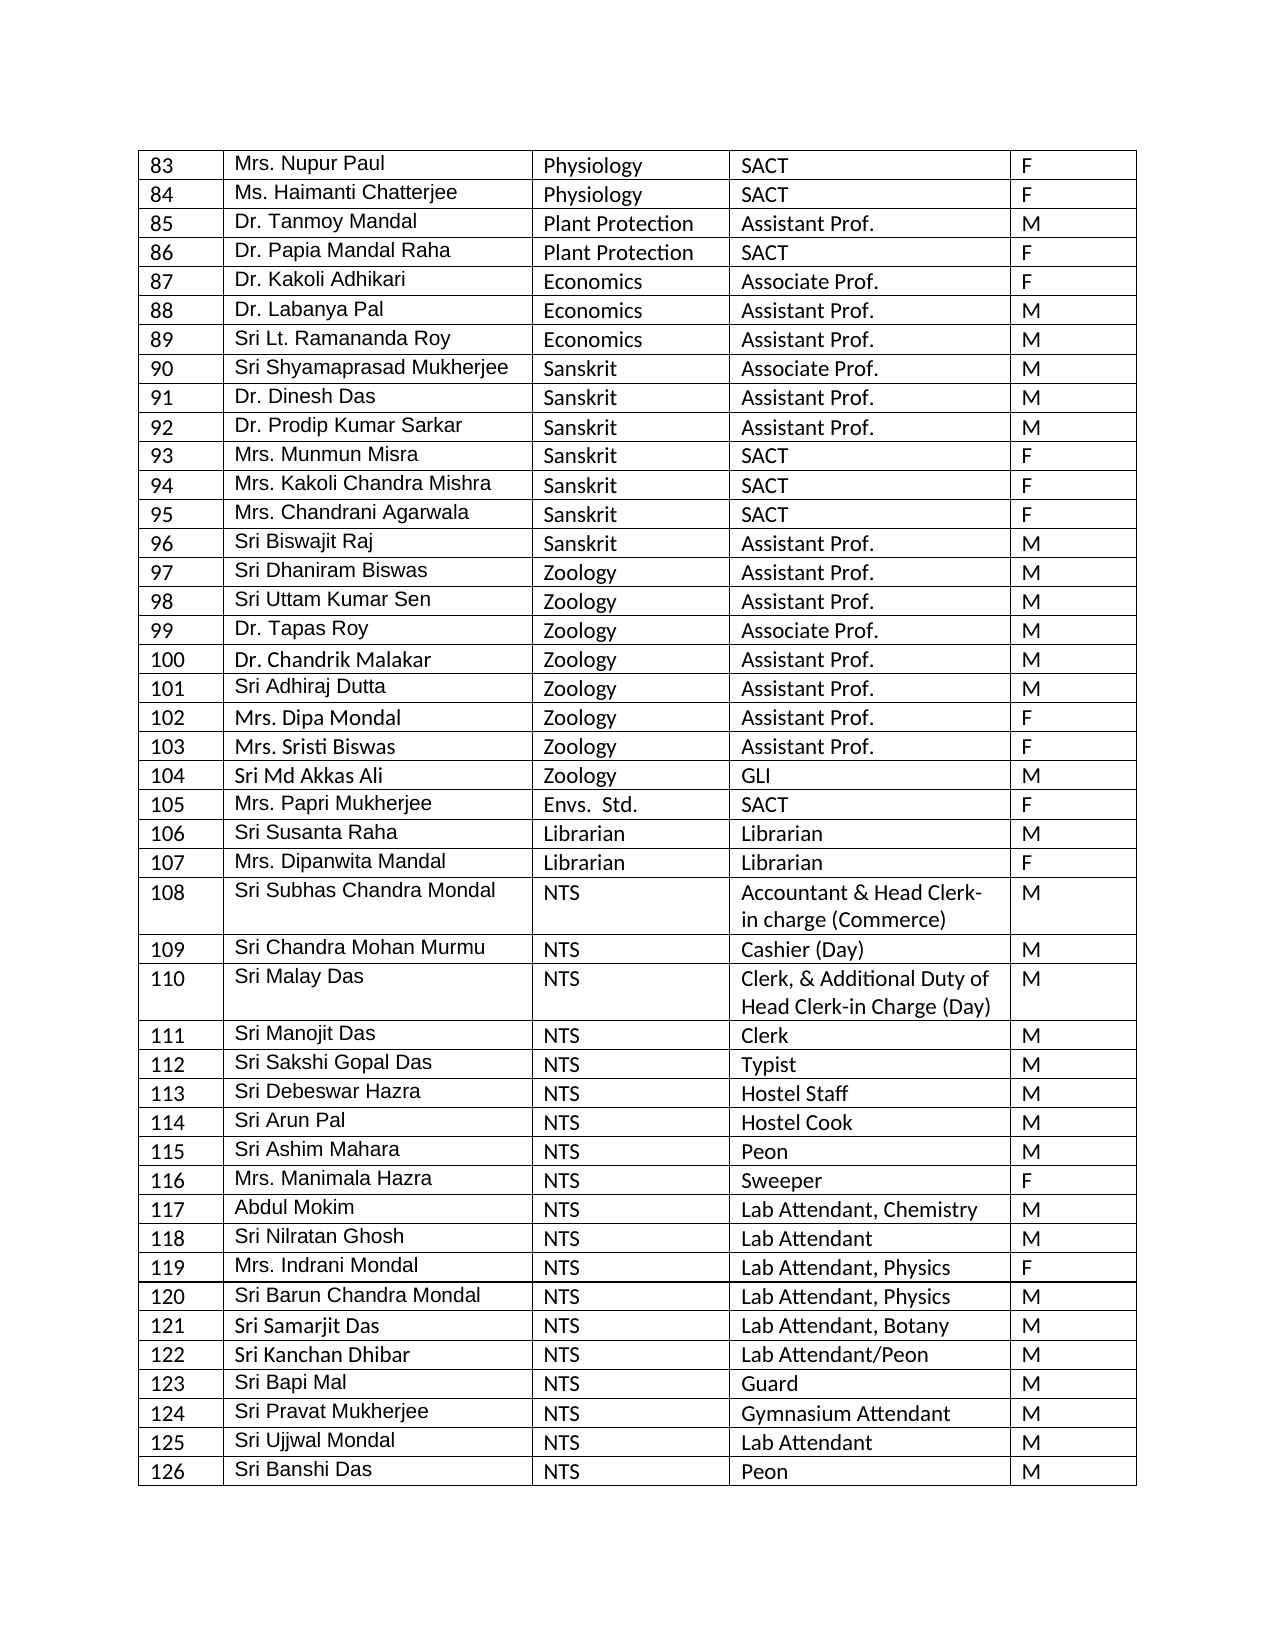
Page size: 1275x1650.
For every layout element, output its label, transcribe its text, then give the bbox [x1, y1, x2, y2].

table_cell M [1011, 558, 1136, 586]
table_cell Sanskrit [533, 384, 729, 412]
table_cell NTS [533, 1341, 729, 1368]
table_cell Mrs. Dipa Mondal [224, 703, 532, 731]
table_cell Sri Ashim Mahara [224, 1137, 532, 1165]
table_cell 87 [139, 267, 223, 295]
table_cell Sanskrit [533, 413, 729, 441]
table_cell Zoology [533, 645, 729, 673]
table_cell Librarian [533, 820, 729, 847]
table_cell Mrs. Chandrani Agarwala [224, 500, 532, 528]
table_cell Sri Adhiraj Dutta [224, 674, 532, 702]
table_cell M [1011, 1457, 1136, 1485]
table_cell 110 [139, 964, 223, 1020]
table_cell Sri Lt. Ramananda Roy [224, 325, 532, 353]
table_cell 112 [139, 1050, 223, 1078]
table_cell F [1011, 471, 1136, 499]
table_cell Sri Pravat Mukherjee [224, 1399, 532, 1427]
table_cell Economics [533, 325, 729, 353]
table_cell Lab Attendant, Physics [730, 1283, 1010, 1310]
table_cell Zoology [533, 587, 729, 615]
table_cell M [1011, 1195, 1136, 1223]
table_cell NTS [533, 1079, 729, 1107]
table_cell Clerk, & Additional Duty of Head Clerk-in Charge (Day) [730, 964, 1010, 1020]
table_cell Associate Prof. [730, 616, 1010, 644]
table_cell 99 [139, 616, 223, 644]
table_cell Lab Attendant, Chemistry [730, 1195, 1010, 1223]
table_cell Assistant Prof. [730, 703, 1010, 731]
table_cell Zoology [533, 761, 729, 789]
table_cell Sri Banshi Das [224, 1457, 532, 1485]
table_cell NTS [533, 1195, 729, 1223]
table_cell Sri Uttam Kumar Sen [224, 587, 532, 615]
table_cell Zoology [533, 674, 729, 702]
table_cell Lab Attendant, Botany [730, 1311, 1010, 1339]
table_cell Mrs. Munmun Misra [224, 442, 532, 470]
table_cell M [1011, 878, 1136, 934]
table_cell F [1011, 849, 1136, 877]
table_cell SACT [730, 442, 1010, 470]
table_cell F [1011, 151, 1136, 179]
table_cell 122 [139, 1341, 223, 1368]
table_cell Assistant Prof. [730, 645, 1010, 673]
table_cell F [1011, 1253, 1136, 1281]
table_cell Envs. Std. [533, 790, 729, 818]
table_cell 96 [139, 529, 223, 557]
table_cell SACT [730, 238, 1010, 266]
table_cell SACT [730, 151, 1010, 179]
table_cell Lab Attendant [730, 1224, 1010, 1252]
table_cell M [1011, 1311, 1136, 1339]
table_cell Clerk [730, 1021, 1010, 1049]
table_cell M [1011, 935, 1136, 963]
table_cell Sanskrit [533, 471, 729, 499]
table_cell Sri Samarjit Das [224, 1311, 532, 1339]
table_cell Assistant Prof. [730, 558, 1010, 586]
table_cell M [1011, 355, 1136, 382]
table_cell 93 [139, 442, 223, 470]
table_cell M [1011, 325, 1136, 353]
table_cell Dr. Tapas Roy [224, 616, 532, 644]
table_cell 125 [139, 1428, 223, 1456]
table_cell M [1011, 1224, 1136, 1252]
table_cell NTS [533, 1021, 729, 1049]
table_cell Mrs. Indrani Mondal [224, 1253, 532, 1281]
table_cell M [1011, 1428, 1136, 1456]
table_cell NTS [533, 1166, 729, 1194]
table_cell Sri Arun Pal [224, 1108, 532, 1136]
table_cell F [1011, 1166, 1136, 1194]
table_cell Assistant Prof. [730, 384, 1010, 412]
table_cell M [1011, 1021, 1136, 1049]
table_cell Librarian [730, 820, 1010, 847]
table_cell M [1011, 645, 1136, 673]
table_cell Librarian [730, 849, 1010, 877]
table_cell 102 [139, 703, 223, 731]
table_cell 114 [139, 1108, 223, 1136]
table_cell Cashier (Day) [730, 935, 1010, 963]
table_cell SACT [730, 790, 1010, 818]
table_cell Sanskrit [533, 500, 729, 528]
table_cell M [1011, 209, 1136, 237]
table_cell Accountant & Head Clerk-in charge (Commerce) [730, 878, 1010, 934]
table_cell SACT [730, 180, 1010, 208]
table_cell M [1011, 616, 1136, 644]
table_cell F [1011, 180, 1136, 208]
table_cell 88 [139, 296, 223, 324]
table_cell 83 [139, 151, 223, 179]
table_cell Sri Chandra Mohan Murmu [224, 935, 532, 963]
table_cell NTS [533, 1428, 729, 1456]
table_cell M [1011, 1050, 1136, 1078]
table_cell M [1011, 1079, 1136, 1107]
table_cell F [1011, 703, 1136, 731]
table_cell M [1011, 413, 1136, 441]
table_cell Economics [533, 296, 729, 324]
table_cell Sri Bapi Mal [224, 1370, 532, 1398]
table_cell Sri Md Akkas Ali [224, 761, 532, 789]
table_cell M [1011, 674, 1136, 702]
table_cell 105 [139, 790, 223, 818]
table_cell NTS [533, 1224, 729, 1252]
table_cell 86 [139, 238, 223, 266]
table_cell Sri Ujjwal Mondal [224, 1428, 532, 1456]
table_cell 98 [139, 587, 223, 615]
table_cell Assistant Prof. [730, 325, 1010, 353]
table_cell Zoology [533, 558, 729, 586]
table_cell Sri Kanchan Dhibar [224, 1341, 532, 1368]
table_cell NTS [533, 964, 729, 1020]
table_cell Economics [533, 267, 729, 295]
table_cell Typist [730, 1050, 1010, 1078]
table_cell 91 [139, 384, 223, 412]
table_cell 95 [139, 500, 223, 528]
table_cell Librarian [533, 849, 729, 877]
table_cell F [1011, 500, 1136, 528]
table_cell 124 [139, 1399, 223, 1427]
table_cell 117 [139, 1195, 223, 1223]
table_cell Dr. Prodip Kumar Sarkar [224, 413, 532, 441]
table_cell Sanskrit [533, 442, 729, 470]
table_cell Sri Biswajit Raj [224, 529, 532, 557]
table_cell Dr. Labanya Pal [224, 296, 532, 324]
table_cell M [1011, 761, 1136, 789]
table_cell Mrs. Manimala Hazra [224, 1166, 532, 1194]
table_cell 97 [139, 558, 223, 586]
table_cell 94 [139, 471, 223, 499]
table_cell 120 [139, 1283, 223, 1310]
table_cell 101 [139, 674, 223, 702]
table_cell F [1011, 238, 1136, 266]
table_cell Sri Dhaniram Biswas [224, 558, 532, 586]
table_cell Dr. Papia Mandal Raha [224, 238, 532, 266]
table_cell F [1011, 267, 1136, 295]
table_cell Mrs. Nupur Paul [224, 151, 532, 179]
table_cell 116 [139, 1166, 223, 1194]
table_cell Sanskrit [533, 529, 729, 557]
table_cell M [1011, 1137, 1136, 1165]
table_cell 106 [139, 820, 223, 847]
table_cell Mrs. Papri Mukherjee [224, 790, 532, 818]
table_cell Sanskrit [533, 355, 729, 382]
table_cell Dr. Chandrik Malakar [224, 645, 532, 673]
table_cell 108 [139, 878, 223, 934]
table_cell Assistant Prof. [730, 296, 1010, 324]
table_cell M [1011, 820, 1136, 847]
table_cell NTS [533, 1457, 729, 1485]
table_cell 126 [139, 1457, 223, 1485]
table_cell F [1011, 732, 1136, 760]
table_cell Assistant Prof. [730, 732, 1010, 760]
table_cell F [1011, 442, 1136, 470]
table_cell Dr. Kakoli Adhikari [224, 267, 532, 295]
table_cell M [1011, 1399, 1136, 1427]
table_cell Mrs. Dipanwita Mandal [224, 849, 532, 877]
table_cell 123 [139, 1370, 223, 1398]
table_cell Mrs. Kakoli Chandra Mishra [224, 471, 532, 499]
table_cell 115 [139, 1137, 223, 1165]
table_cell NTS [533, 1311, 729, 1339]
table_cell 107 [139, 849, 223, 877]
table_cell 92 [139, 413, 223, 441]
table_cell 89 [139, 325, 223, 353]
table_cell Assistant Prof. [730, 674, 1010, 702]
table_cell M [1011, 964, 1136, 1020]
table_cell M [1011, 1108, 1136, 1136]
table_cell 121 [139, 1311, 223, 1339]
table_cell NTS [533, 1399, 729, 1427]
table_cell Assistant Prof. [730, 529, 1010, 557]
table_cell 119 [139, 1253, 223, 1281]
table_cell Sri Shyamaprasad Mukherjee [224, 355, 532, 382]
table_cell Zoology [533, 703, 729, 731]
table_cell M [1011, 1341, 1136, 1368]
table_cell Hostel Staff [730, 1079, 1010, 1107]
table_cell 103 [139, 732, 223, 760]
table_cell Sri Nilratan Ghosh [224, 1224, 532, 1252]
table_cell F [1011, 790, 1136, 818]
table_cell Sri Barun Chandra Mondal [224, 1283, 532, 1310]
table_cell M [1011, 1370, 1136, 1398]
table_cell M [1011, 296, 1136, 324]
table_cell NTS [533, 1108, 729, 1136]
table_cell NTS [533, 935, 729, 963]
table_cell SACT [730, 471, 1010, 499]
table_cell Assistant Prof. [730, 587, 1010, 615]
table_cell Lab Attendant, Physics [730, 1253, 1010, 1281]
table_cell Peon [730, 1137, 1010, 1165]
table_cell 85 [139, 209, 223, 237]
table_cell 104 [139, 761, 223, 789]
table_cell Ms. Haimanti Chatterjee [224, 180, 532, 208]
table_cell Abdul Mokim [224, 1195, 532, 1223]
table_cell Sri Manojit Das [224, 1021, 532, 1049]
table_cell NTS [533, 1050, 729, 1078]
table_cell Peon [730, 1457, 1010, 1485]
table_cell Sri Sakshi Gopal Das [224, 1050, 532, 1078]
table_cell Zoology [533, 616, 729, 644]
table_cell Sri Debeswar Hazra [224, 1079, 532, 1107]
table_cell 90 [139, 355, 223, 382]
table_cell 84 [139, 180, 223, 208]
table_cell Associate Prof. [730, 267, 1010, 295]
table_cell NTS [533, 1253, 729, 1281]
table_cell Guard [730, 1370, 1010, 1398]
table_cell NTS [533, 1137, 729, 1165]
table_cell Sri Subhas Chandra Mondal [224, 878, 532, 934]
table_cell M [1011, 587, 1136, 615]
table_cell Lab Attendant [730, 1428, 1010, 1456]
table_cell Lab Attendant/Peon [730, 1341, 1010, 1368]
table_cell NTS [533, 878, 729, 934]
table_cell M [1011, 384, 1136, 412]
table_cell Gymnasium Attendant [730, 1399, 1010, 1427]
table_cell Plant Protection [533, 238, 729, 266]
table_cell Dr. Dinesh Das [224, 384, 532, 412]
table_cell Mrs. Sristi Biswas [224, 732, 532, 760]
table_cell M [1011, 1283, 1136, 1310]
table_cell Sri Malay Das [224, 964, 532, 1020]
table_cell Plant Protection [533, 209, 729, 237]
table_cell Dr. Tanmoy Mandal [224, 209, 532, 237]
table_cell 113 [139, 1079, 223, 1107]
table_cell 111 [139, 1021, 223, 1049]
table_cell GLI [730, 761, 1010, 789]
table_cell NTS [533, 1370, 729, 1398]
table_cell Hostel Cook [730, 1108, 1010, 1136]
table_cell 118 [139, 1224, 223, 1252]
table_cell Sri Susanta Raha [224, 820, 532, 847]
table_cell Sweeper [730, 1166, 1010, 1194]
table_cell SACT [730, 500, 1010, 528]
table_cell Zoology [533, 732, 729, 760]
table_cell NTS [533, 1283, 729, 1310]
table_cell Physiology [533, 180, 729, 208]
table_cell M [1011, 529, 1136, 557]
table_cell Assistant Prof. [730, 413, 1010, 441]
table_cell 109 [139, 935, 223, 963]
table_cell Assistant Prof. [730, 209, 1010, 237]
table_cell 100 [139, 645, 223, 673]
table_cell Physiology [533, 151, 729, 179]
table_cell Associate Prof. [730, 355, 1010, 382]
